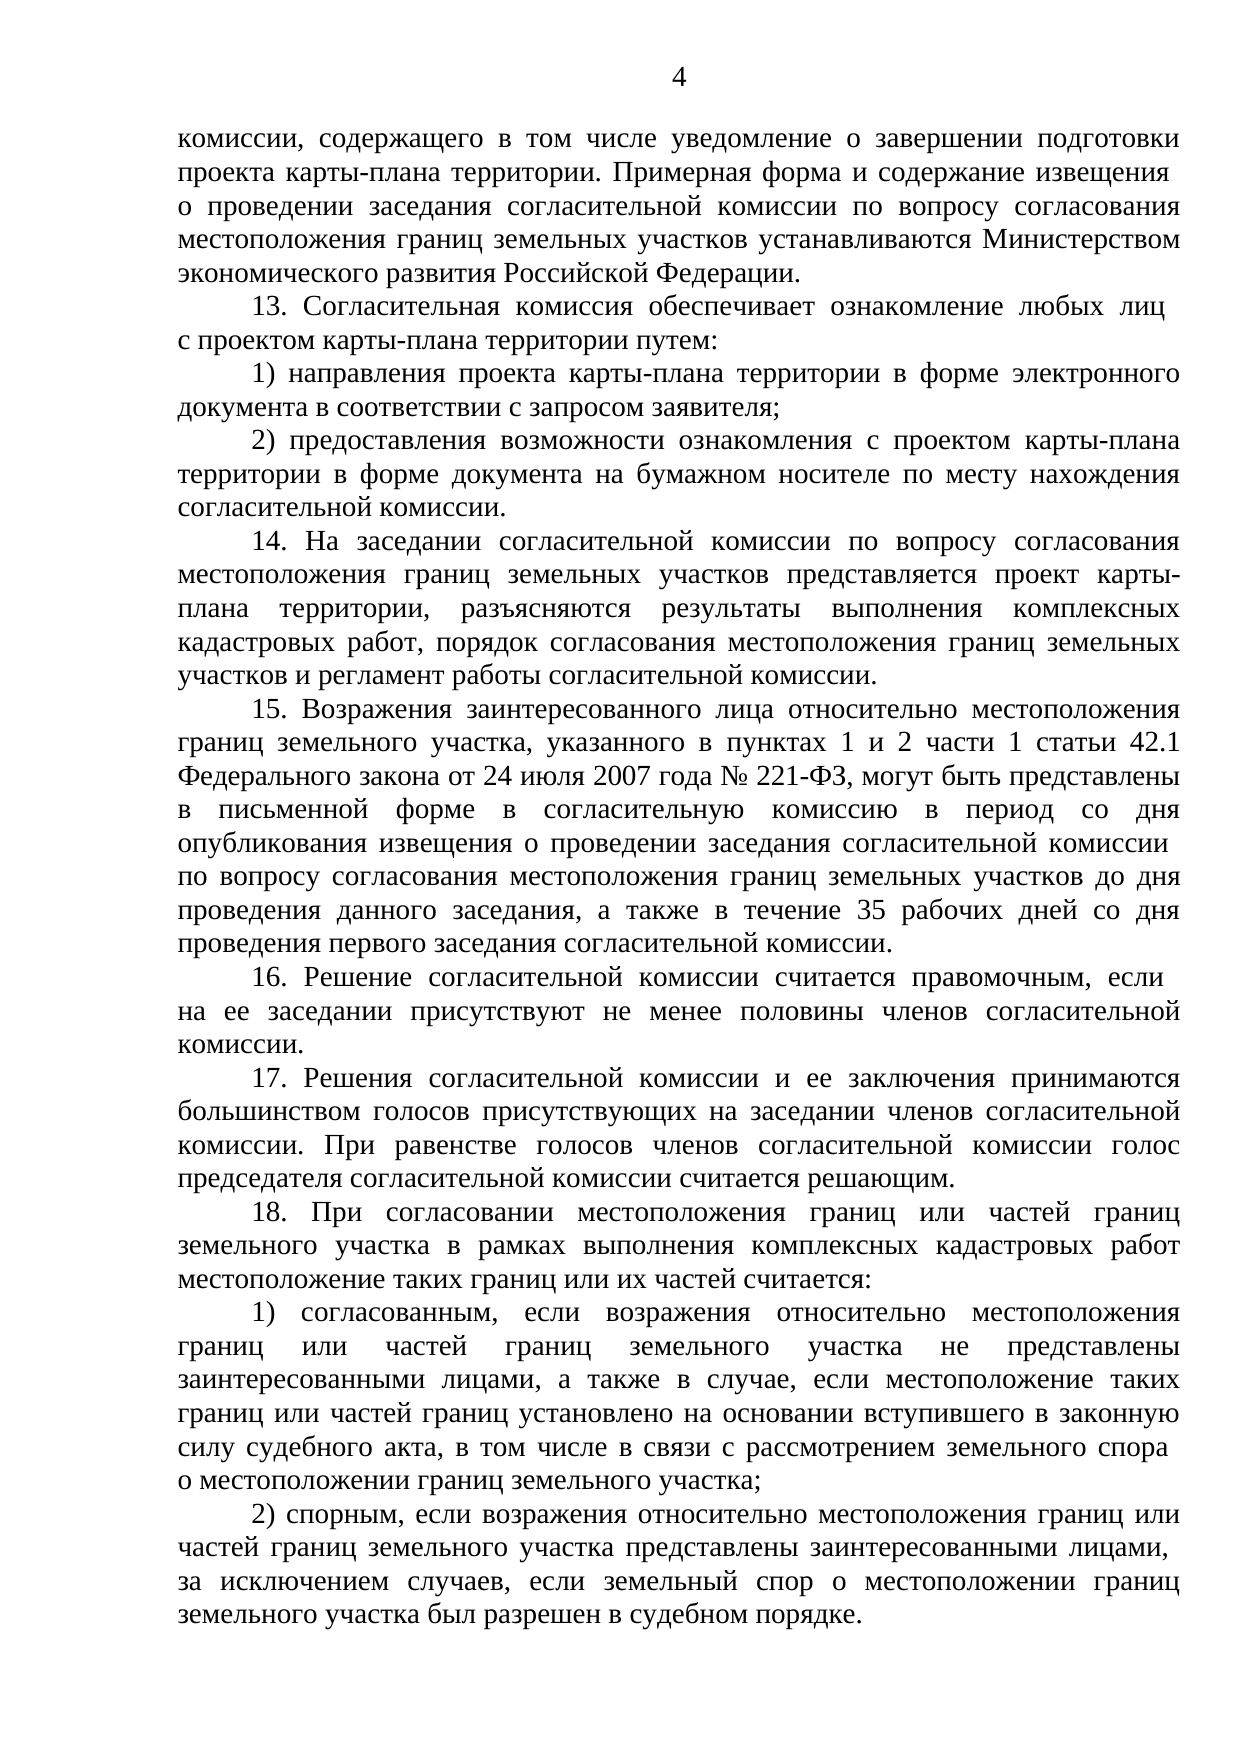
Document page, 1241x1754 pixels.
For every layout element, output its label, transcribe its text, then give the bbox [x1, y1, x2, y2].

text 18. При согласовании местоположения границ или частей границ земельного участка в рамках выполнения комплексных кадастровых работ местоположение таких границ или их частей считается: [177, 1194, 1181, 1294]
text 13. Согласительная комиссия обеспечивает ознакомление любых лиц с проектом карты-плана территории путем: [177, 288, 1181, 355]
text 2) предоставления возможности ознакомления с проектом карты-плана территории в форме документа на бумажном носителе по месту нахождения согласительной комиссии. [177, 422, 1181, 523]
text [177, 121, 1181, 288]
text 15. Возражения заинтересованного лица относительно местоположения границ земельного участка, указанного в пунктах 1 и 2 части 1 статьи 42.1 Федерального закона от 24 июля 2007 года № 221-ФЗ, могут быть представлены в письменной форме в согласительную комиссию в период со дня опубликования извещения о проведении заседания согласительной комиссии по вопросу согласования местоположения границ земельных участков до дня проведения данного заседания, а также в течение 35 рабочих дней со дня проведения первого заседания согласительной комиссии. [177, 691, 1181, 959]
text 14. На заседании согласительной комиссии по вопросу согласования местоположения границ земельных участков представляется проект карты-плана территории, разъясняются результаты выполнения комплексных кадастровых работ, порядок согласования местоположения границ земельных участков и регламент работы согласительной комиссии. [177, 523, 1181, 691]
text 1) согласованным, если возражения относительно местоположения границ или частей границ земельного участка не представлены заинтересованными лицами, а также в случае, если местоположение таких границ или частей границ установлено на основании вступившего в законную силу судебного акта, в том числе в связи с рассмотрением земельного спора о местоположении границ земельного участка; [177, 1294, 1181, 1496]
text 16. Решение согласительной комиссии считается правомочным, если на ее заседании присутствуют не менее половины членов согласительной комиссии. [177, 959, 1181, 1060]
text 1) направления проекта карты-плана территории в форме электронного документа в соответствии с запросом заявителя; [177, 355, 1181, 422]
text 2) спорным, если возражения относительно местоположения границ или частей границ земельного участка представлены заинтересованными лицами, за исключением случаев, если земельный спор о местоположении границ земельного участка был разрешен в судебном порядке. [177, 1496, 1181, 1630]
text 17. Решения согласительной комиссии и ее заключения принимаются большинством голосов присутствующих на заседании членов согласительной комиссии. При равенстве голосов членов согласительной комиссии голос председателя согласительной комиссии считается решающим. [177, 1060, 1181, 1194]
